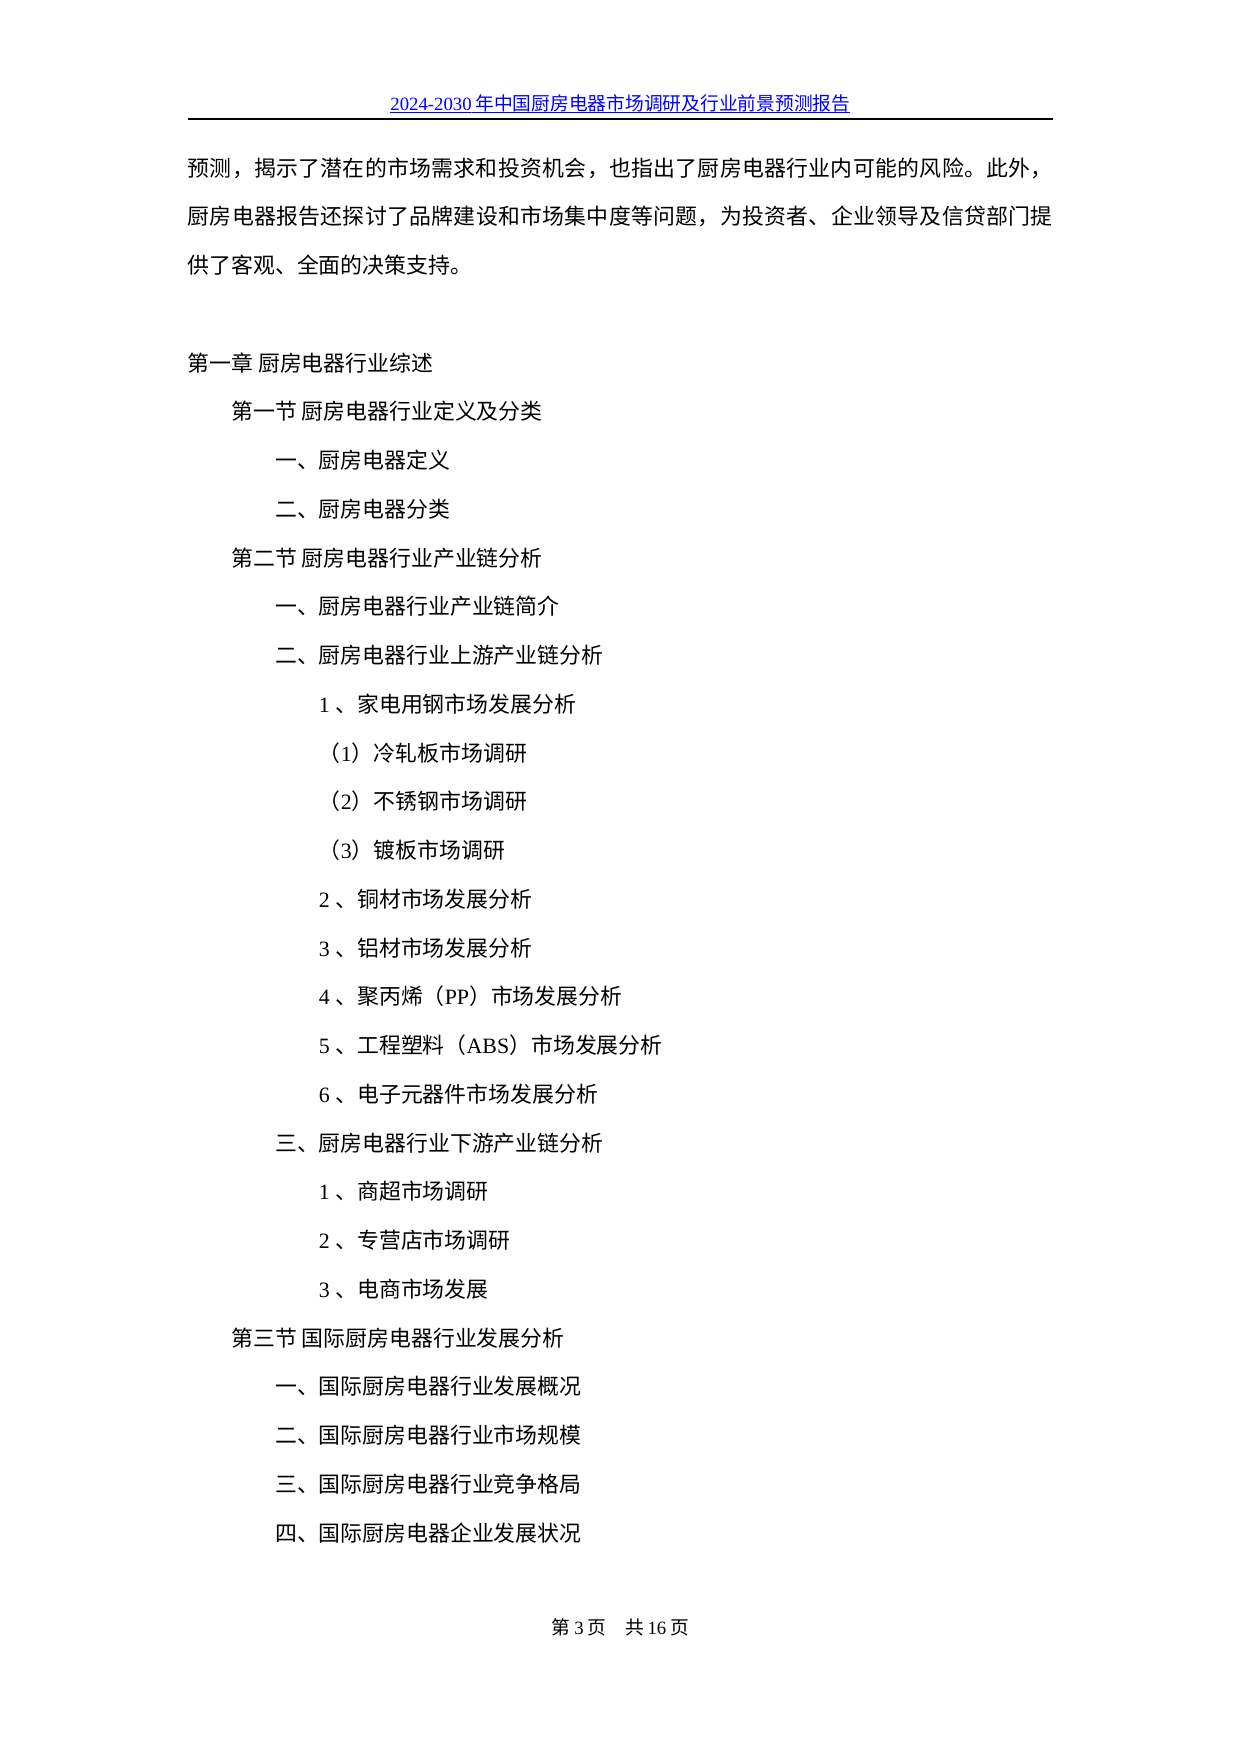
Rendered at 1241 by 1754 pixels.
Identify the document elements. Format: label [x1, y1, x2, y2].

text [187, 150, 1053, 1548]
